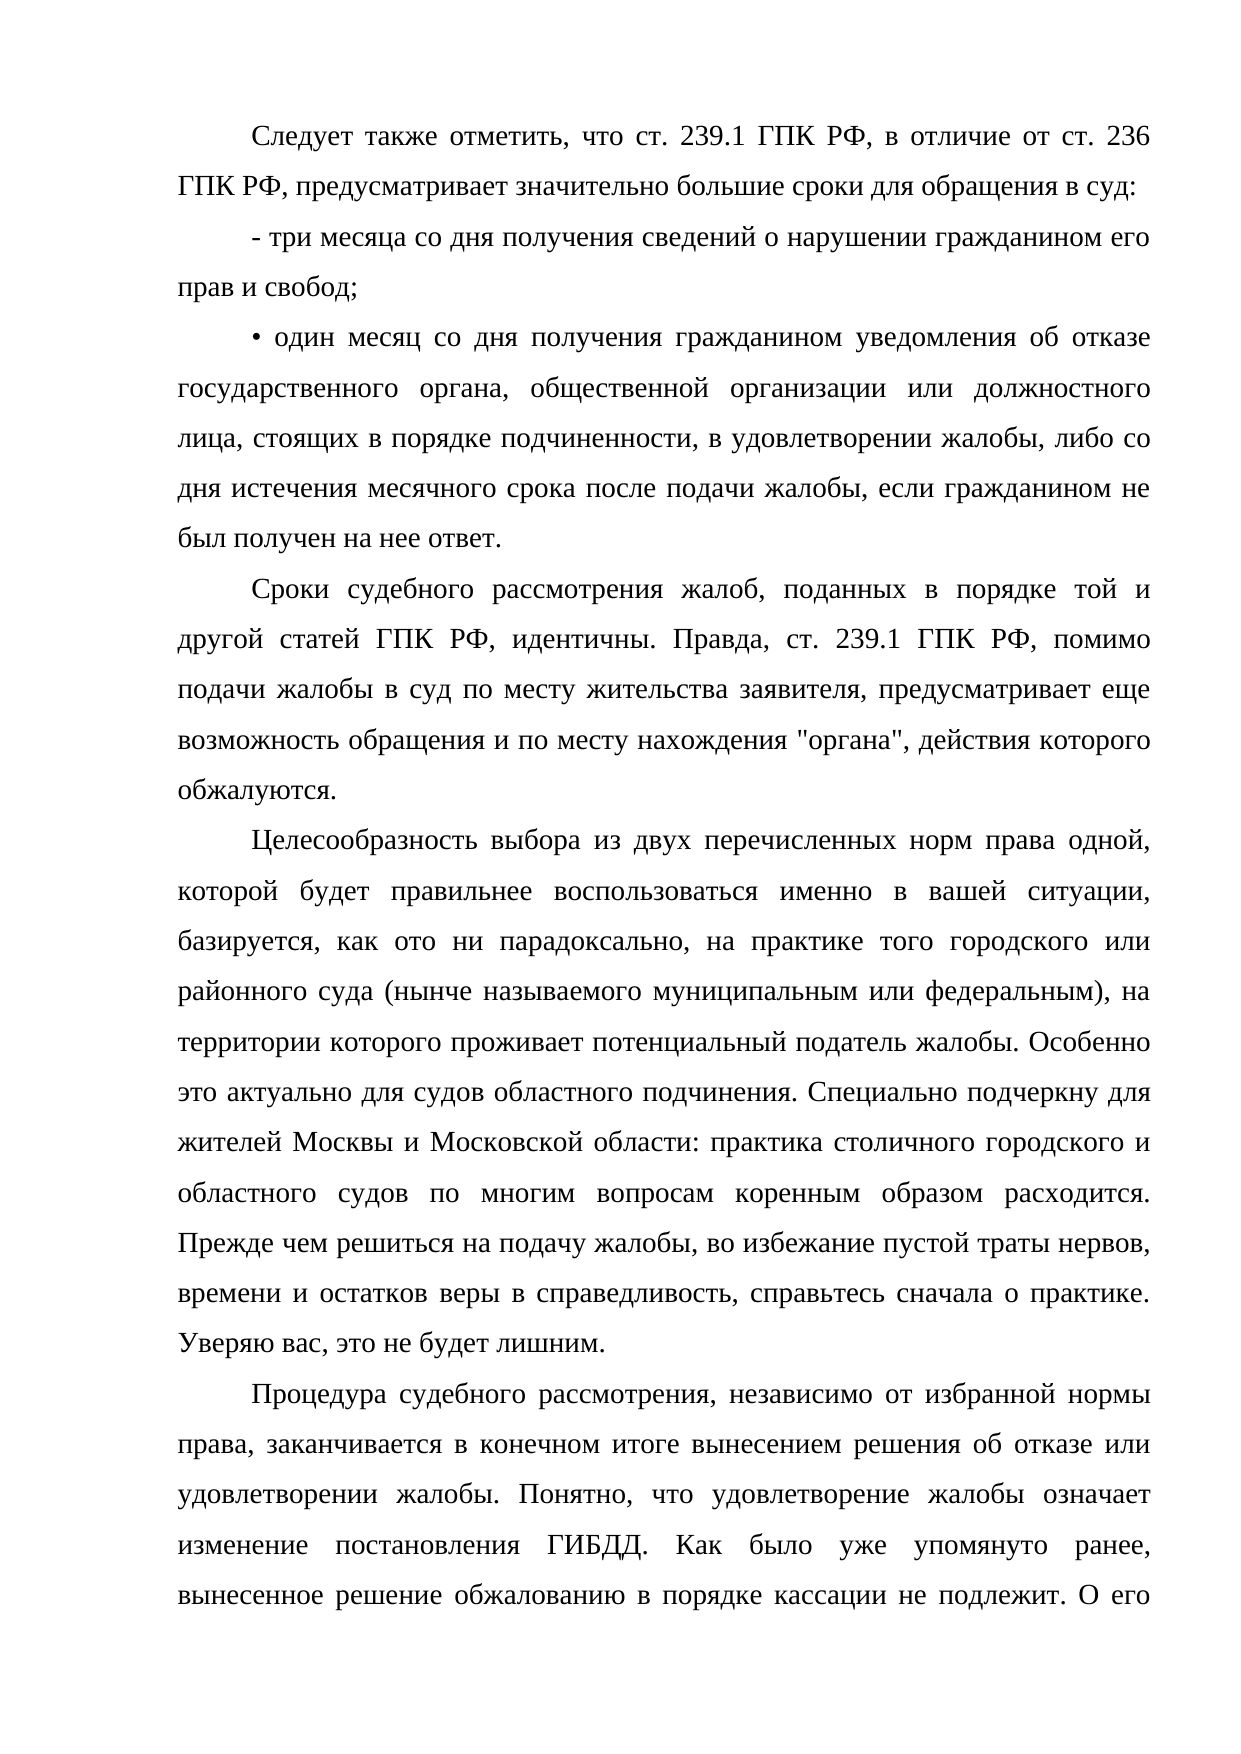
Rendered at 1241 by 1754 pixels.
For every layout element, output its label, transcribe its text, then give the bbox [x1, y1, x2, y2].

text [177, 1376, 1152, 1611]
text • один месяц со дня получения гражданином уведомления об отказе государственного органа, общественной организации или должностного лица, стоящих в порядке подчиненности, в удовлетворении жалобы, либо со дня истечения месячного срока после подачи жалобы, если гражданином не был получен на нее ответ. [177, 319, 1152, 554]
text Сроки судебного рассмотрения жалоб, поданных в порядке той и другой статей ГПК РФ, идентичны. Правда, ст. 239.1 ГПК РФ, помимо подачи жалобы в суд по месту жительства заявителя, предусматривает еще возможность обращения и по месту нахождения "органа", действия которого обжалуются. [177, 571, 1152, 806]
text - три месяца со дня получения сведений о нарушении гражданином его прав и свобод; [177, 219, 1152, 303]
text Следует также отметить, что ст. 239.1 ГПК РФ, в отличие от ст. 236 ГПК РФ, предусматривает значительно большие сроки для обращения в суд: [177, 118, 1152, 202]
text Целесообразность выбора из двух перечисленных норм права одной, которой будет правильнее воспользоваться именно в вашей ситуации, базируется, как ото ни парадоксально, на практике того городского или районного суда (нынче называемого муниципальным или федеральным), на территории которого проживает потенциальный податель жалобы. Особенно это актуально для судов областного подчинения. Специально подчеркну для жителей Москвы и Московской области: практика столичного городского и областного судов по многим вопросам коренным образом расходится. Прежде чем решиться на подачу жалобы, во избежание пустой траты нервов, времени и остатков веры в справедливость, справьтесь сначала о практике. Уверяю вас, это не будет лишним. [177, 822, 1152, 1359]
